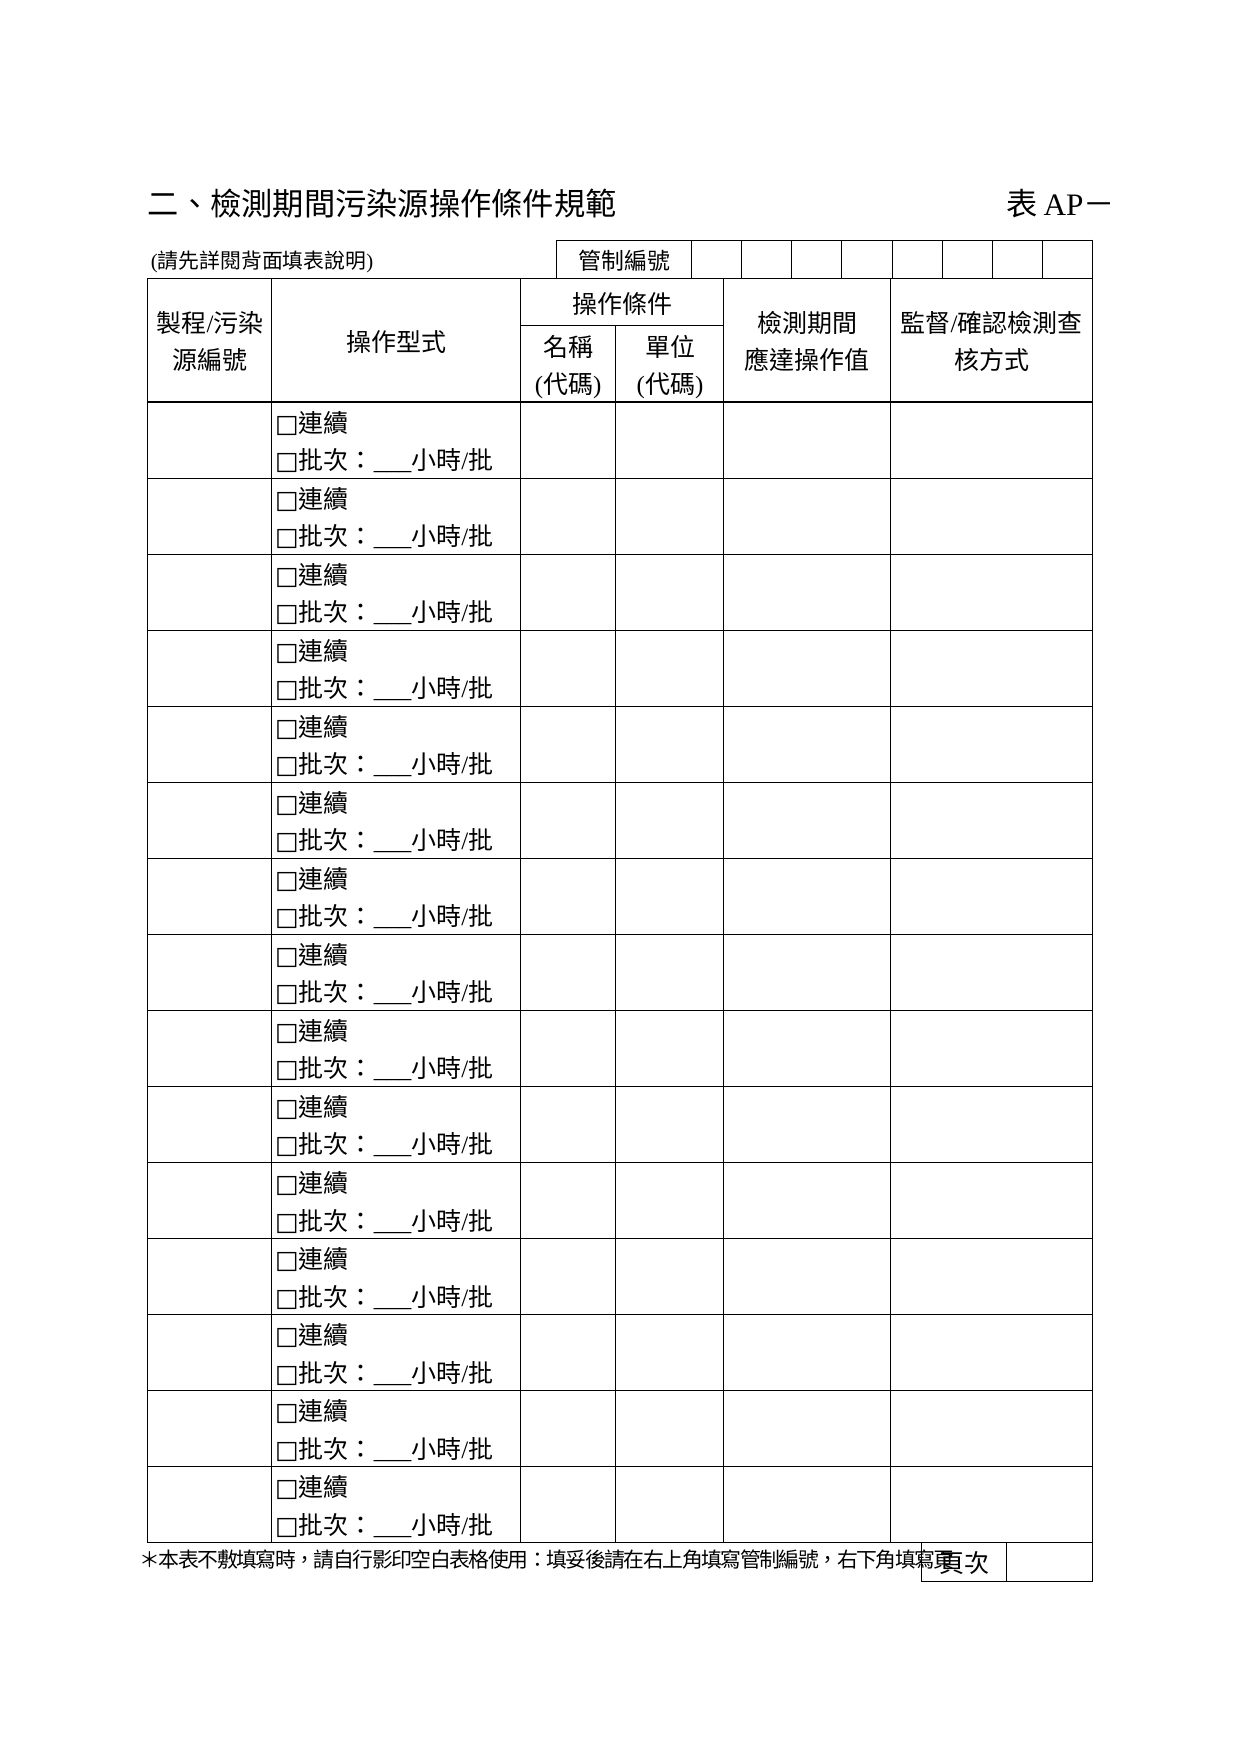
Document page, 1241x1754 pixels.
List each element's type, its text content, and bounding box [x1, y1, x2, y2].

table_cell [148, 631, 271, 706]
table_cell □連續 □批次：___小時/批 [272, 707, 520, 782]
table_header [742, 241, 791, 278]
table_cell [724, 783, 890, 858]
table_cell [148, 1163, 271, 1238]
table_cell [521, 1011, 615, 1086]
table_cell [521, 631, 615, 706]
table_cell [616, 707, 723, 782]
table_cell □連續 □批次：___小時/批 [272, 1087, 520, 1162]
table_cell □連續 □批次：___小時/批 [272, 479, 520, 553]
table_cell [616, 935, 723, 1010]
table_cell [724, 555, 890, 629]
table_cell □連續 □批次：___小時/批 [272, 1239, 520, 1314]
table_cell [891, 1011, 1092, 1086]
table_cell [521, 1163, 615, 1238]
table_cell [891, 859, 1092, 934]
table_cell □連續 □批次：___小時/批 [272, 1315, 520, 1390]
table_cell [724, 403, 890, 477]
table_cell [521, 707, 615, 782]
table_cell [616, 1163, 723, 1238]
table_cell [616, 631, 723, 706]
table_cell [148, 935, 271, 1010]
table_cell [148, 1239, 271, 1314]
table_cell [616, 1391, 723, 1466]
table_cell [891, 1391, 1092, 1466]
table_cell □連續 □批次：___小時/批 [272, 555, 520, 629]
table_cell [724, 935, 890, 1010]
table_cell [724, 1467, 890, 1542]
table_cell [724, 1315, 890, 1390]
table_cell [891, 631, 1092, 706]
table_cell [724, 859, 890, 934]
table_cell [148, 707, 271, 782]
table_cell [148, 1087, 271, 1162]
table_cell □連續 □批次：___小時/批 [272, 403, 520, 477]
table_cell [724, 1011, 890, 1086]
table_cell [521, 935, 615, 1010]
table_header 管制編號 [557, 241, 691, 278]
table_header [792, 241, 841, 278]
table_cell 名稱 (代碼) [521, 326, 615, 401]
table_header [1043, 241, 1092, 278]
table_cell [616, 1239, 723, 1314]
table_cell [891, 783, 1092, 858]
table_cell [616, 403, 723, 477]
table_cell [616, 1087, 723, 1162]
table_cell [724, 1087, 890, 1162]
table_cell [148, 479, 271, 553]
table_cell [891, 1163, 1092, 1238]
table_cell [521, 859, 615, 934]
table_cell [616, 555, 723, 629]
table_cell [1007, 1543, 1092, 1581]
table_cell [148, 1467, 271, 1542]
table_cell [616, 1315, 723, 1390]
table_cell □連續 □批次：___小時/批 [272, 1391, 520, 1466]
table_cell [148, 1543, 921, 1581]
table_cell [521, 1239, 615, 1314]
table_cell [148, 1011, 271, 1086]
table_cell [724, 1391, 890, 1466]
table_cell [521, 1391, 615, 1466]
table_cell [616, 783, 723, 858]
table_cell [521, 1087, 615, 1162]
table_cell [891, 1315, 1092, 1390]
table_cell □連續 □批次：___小時/批 [272, 859, 520, 934]
table_cell [724, 1239, 890, 1314]
table_cell □連續 □批次：___小時/批 [272, 631, 520, 706]
table_header (請先詳閱背面填表說明) [148, 240, 556, 278]
table_cell 操作條件 [521, 279, 723, 325]
table_cell [521, 555, 615, 629]
table_cell 操作型式 [272, 279, 520, 401]
table_header [993, 241, 1042, 278]
table_header [842, 241, 892, 278]
table_cell 監督/確認檢測查核方式 [891, 279, 1092, 401]
table_cell [521, 403, 615, 477]
table_cell [148, 403, 271, 477]
table_cell [724, 479, 890, 553]
table_cell □連續 □批次：___小時/批 [272, 1467, 520, 1542]
table_cell [891, 707, 1092, 782]
table_cell [891, 1239, 1092, 1314]
text 二、檢測期間污染源操作條件規範 表AP－ST5 [148, 164, 1092, 239]
table_cell 檢測期間 應達操作值 [724, 279, 890, 401]
table_cell 製程/污染源編號 [148, 279, 271, 401]
table_cell [521, 1315, 615, 1390]
table_cell □連續 □批次：___小時/批 [272, 1163, 520, 1238]
table_cell [891, 403, 1092, 477]
table_cell [724, 631, 890, 706]
table_cell [891, 479, 1092, 553]
table_cell [616, 859, 723, 934]
table_cell [148, 1315, 271, 1390]
table_cell 頁次 [922, 1543, 1006, 1581]
table_cell [616, 1467, 723, 1542]
table_cell [148, 1391, 271, 1466]
table_cell [891, 1467, 1092, 1542]
table_header [692, 241, 741, 278]
table_cell [521, 1467, 615, 1542]
table_cell [891, 1087, 1092, 1162]
table_cell [891, 935, 1092, 1010]
table_header [893, 241, 942, 278]
table_cell [616, 1011, 723, 1086]
table_cell 單位 (代碼) [616, 326, 723, 401]
table_cell [724, 707, 890, 782]
table_cell □連續 □批次：___小時/批 [272, 935, 520, 1010]
table_cell [148, 859, 271, 934]
table_cell [521, 783, 615, 858]
table_cell [891, 555, 1092, 629]
table_cell [616, 479, 723, 553]
table_cell □連續 □批次：___小時/批 [272, 1011, 520, 1086]
table_cell [148, 783, 271, 858]
table_cell [148, 555, 271, 629]
table_cell [724, 1163, 890, 1238]
table_cell □連續 □批次：___小時/批 [272, 783, 520, 858]
table_header [943, 241, 992, 278]
table_cell [521, 479, 615, 553]
